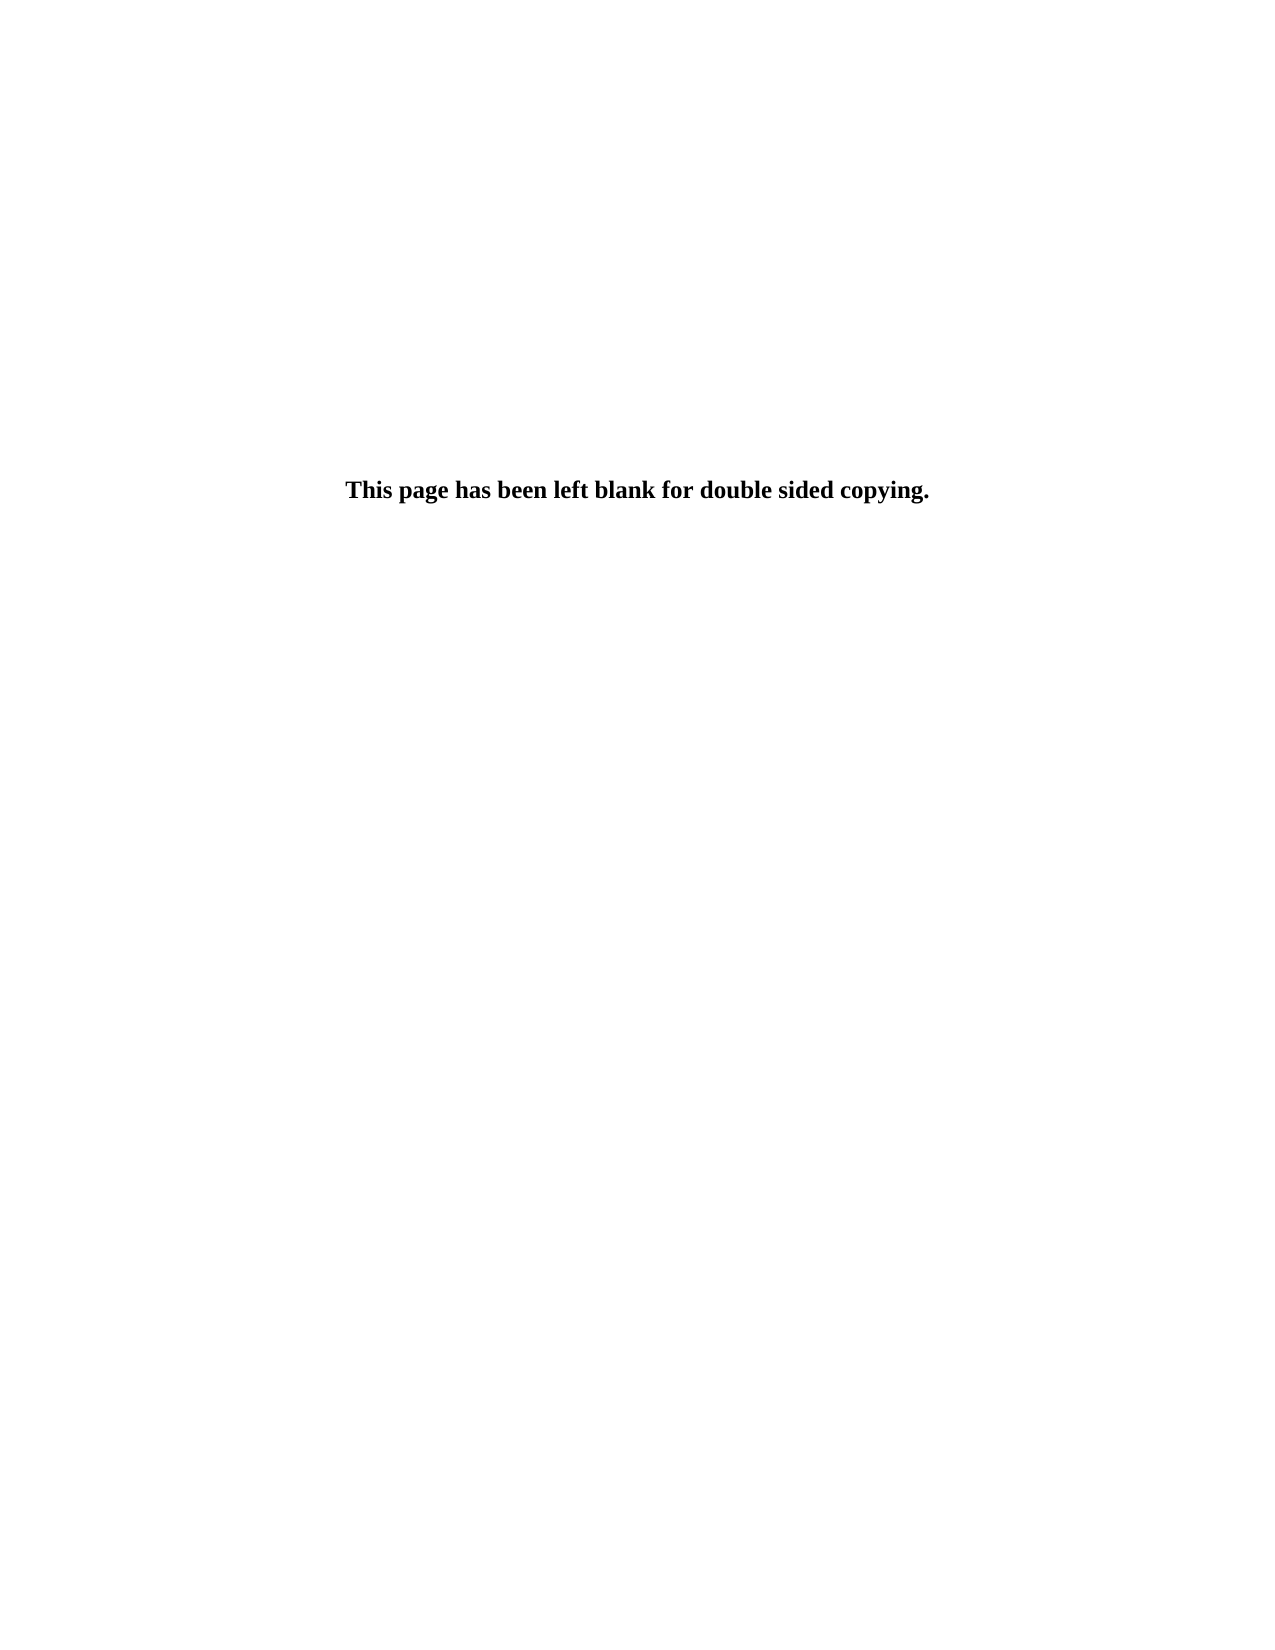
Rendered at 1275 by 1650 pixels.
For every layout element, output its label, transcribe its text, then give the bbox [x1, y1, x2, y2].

text This page has been left blank for double sided copying. [150, 475, 1125, 504]
